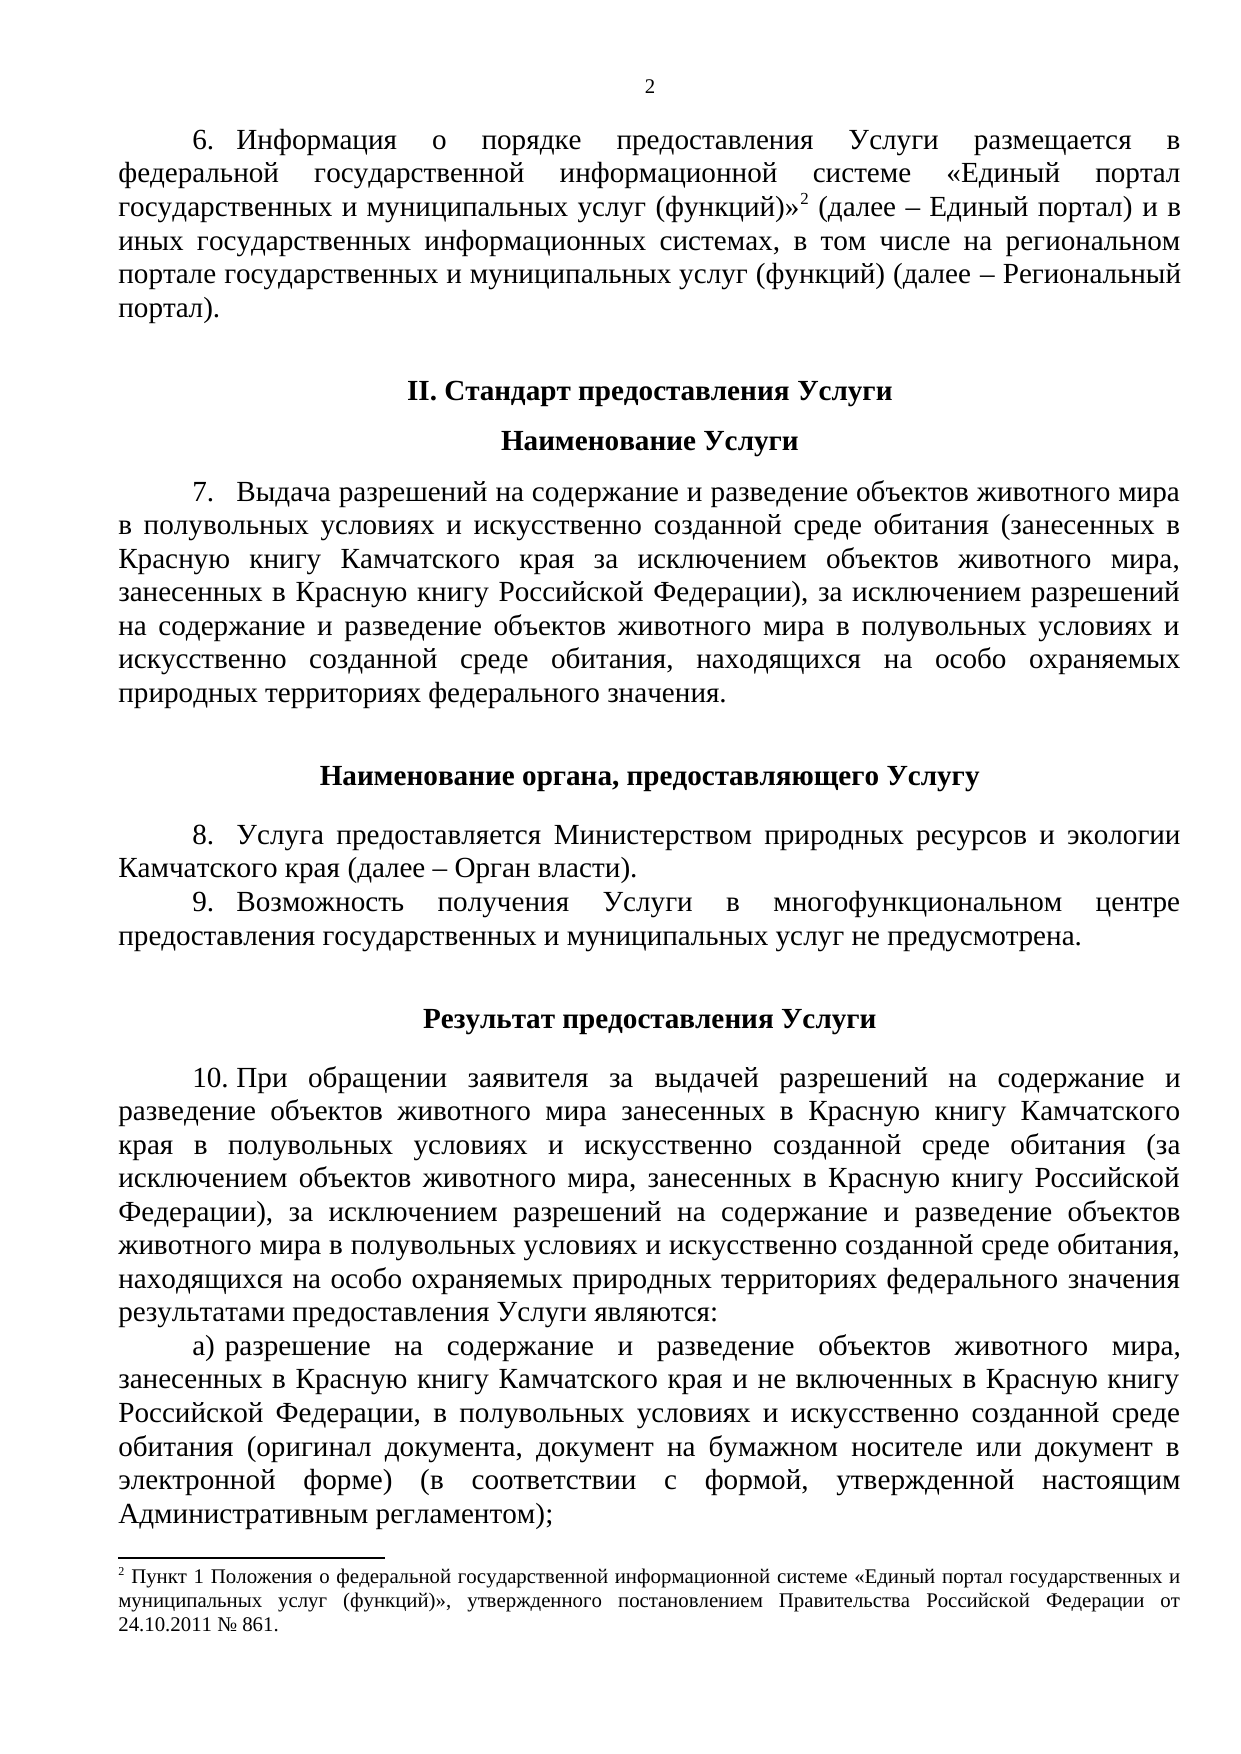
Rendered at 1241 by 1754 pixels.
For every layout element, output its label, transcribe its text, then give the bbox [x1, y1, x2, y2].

list Наименование Услуги [118, 423, 1181, 457]
list Информация о порядке предоставления Услуги размещается в федеральной государственной информационной системе «Единый портал государственных и муниципальных услуг (функций)» (далее – Единый портал) и в иных государственных информационных системах, в том числе на региональном портале государственных и муниципальных услуг (функций) (далее – Региональный портал). [118, 122, 1181, 323]
list Наименование органа, предоставляющего Услугу [118, 758, 1181, 792]
list Выдача разрешений на содержание и разведение объектов животного мира в полувольных условиях и искусственно созданной среде обитания (занесенных в Красную книгу Камчатского края за исключением объектов животного мира, занесенных в Красную книгу Российской Федерации), за исключением разрешений на содержание и разведение объектов животного мира в полувольных условиях и искусственно созданной среде обитания, находящихся на особо охраняемых природных территориях федерального значения. [118, 474, 1181, 708]
list Возможность получения Услуги в многофункциональном центре предоставления государственных и муниципальных услуг не предусмотрена. [118, 884, 1181, 951]
list Услуга предоставляется Министерством природных ресурсов и экологии Камчатского края (далее – Орган власти). [118, 817, 1181, 884]
list Результат предоставления Услуги [118, 1001, 1181, 1035]
list II. Стандарт предоставления Услуги [118, 373, 1181, 407]
list разрешение на содержание и разведение объектов животного мира, занесенных в Красную книгу Камчатского края и не включенных в Красную книгу Российской Федерации, в полувольных условиях и искусственно созданной среде обитания (оригинал документа, документ на бумажном носителе или документ в электронной форме) (в соответствии с формой, утвержденной настоящим Административным регламентом); [118, 1328, 1181, 1529]
list При обращении заявителя за выдачей разрешений на содержание и разведение объектов животного мира занесенных в Красную книгу Камчатского края в полувольных условиях и искусственно созданной среде обитания (за исключением объектов животного мира, занесенных в Красную книгу Российской Федерации), за исключением разрешений на содержание и разведение объектов животного мира в полувольных условиях и искусственно созданной среде обитания, находящихся на особо охраняемых природных территориях федерального значения результатами предоставления Услуги являются: [118, 1060, 1181, 1328]
